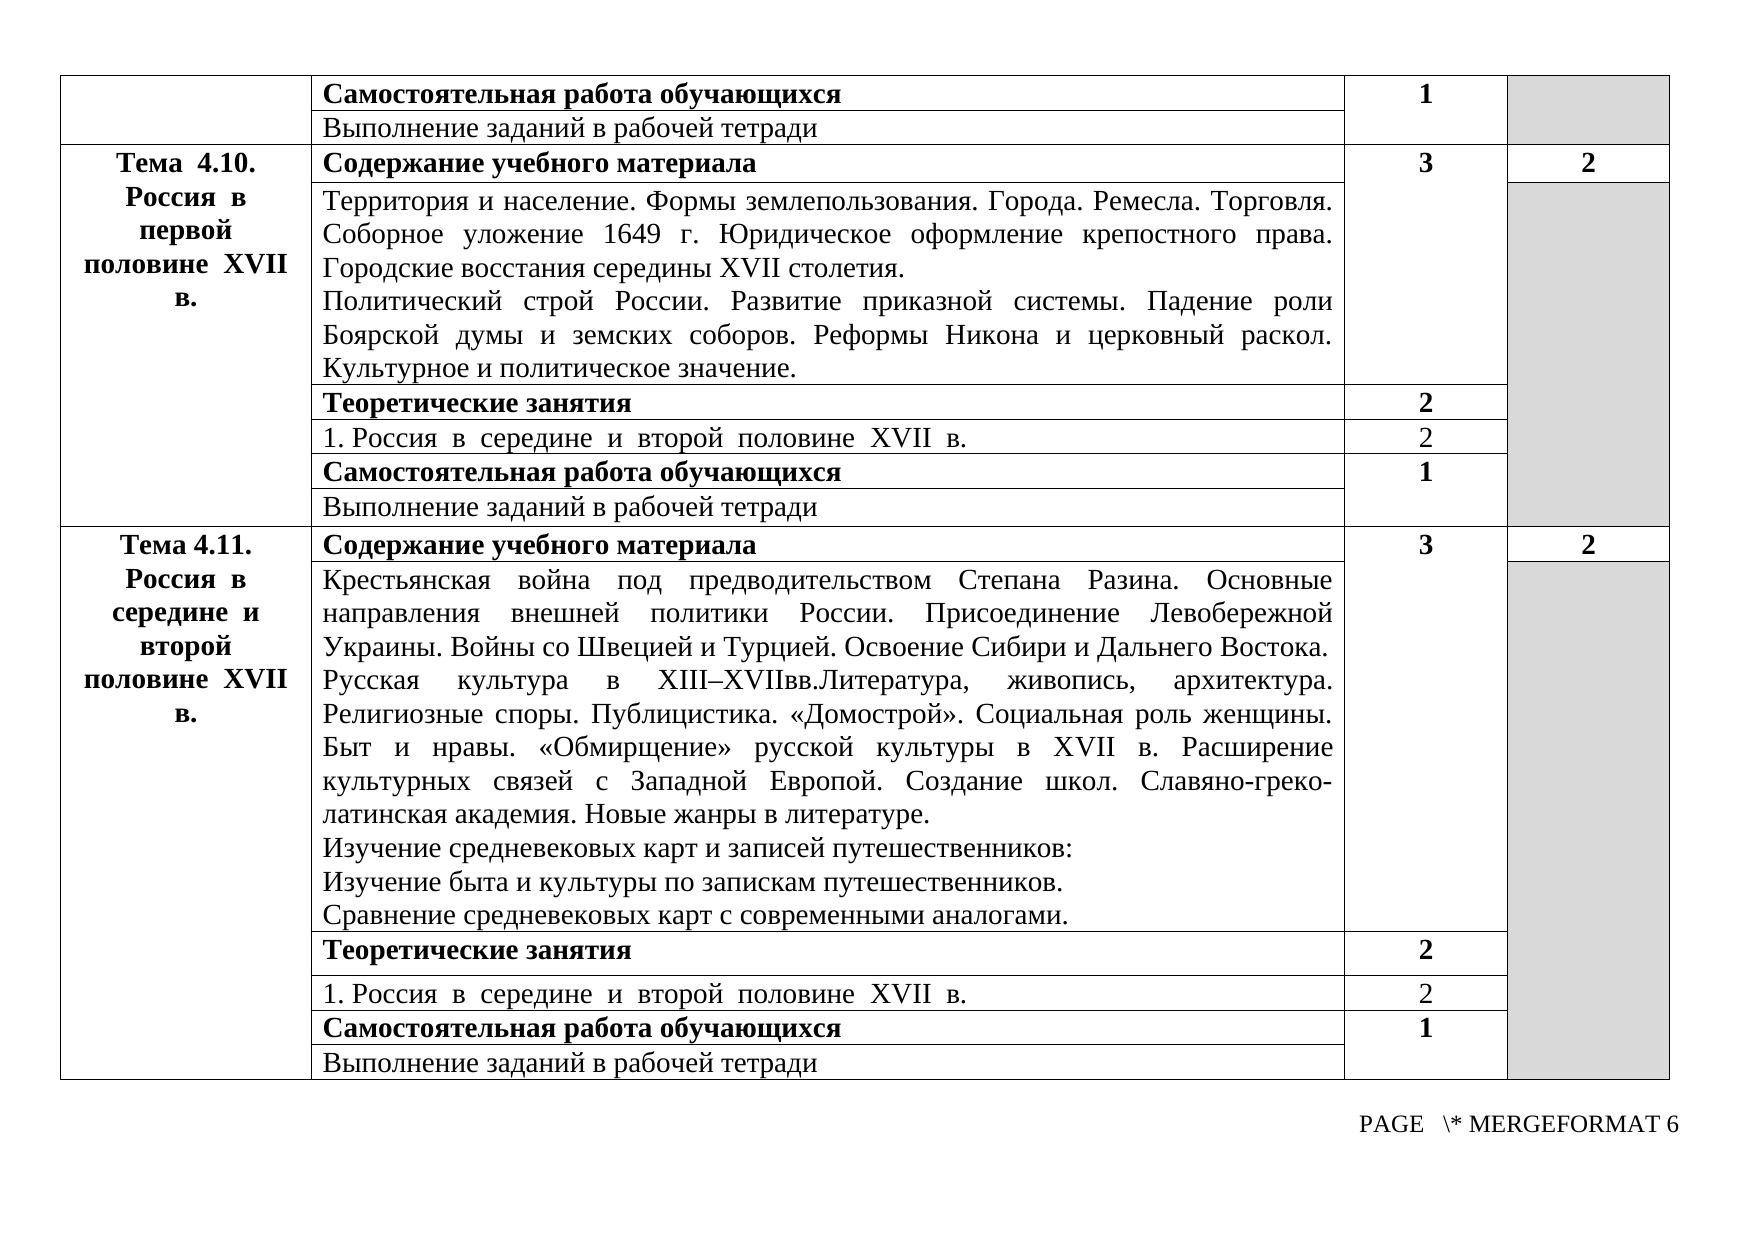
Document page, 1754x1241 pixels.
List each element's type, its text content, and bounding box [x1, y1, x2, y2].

table_cell 2 [1345, 420, 1507, 453]
table_cell 2 [1345, 976, 1507, 1009]
table_cell Содержание учебного материала [312, 145, 1344, 182]
table_cell Теоретические занятия [312, 385, 1344, 419]
table_cell 1. Россия в середине и второй половине XVII в. [312, 976, 1344, 1009]
table_cell [1508, 183, 1669, 526]
table_cell Самостоятельная работа обучающихся [312, 76, 1344, 109]
table_cell Крестьянская война под предводительством Степана Разина. Основные направления внешней политики России. Присоединение Левобережной Украины. Войны со Швецией и Турцией. Освоение Сибири и Дальнего Востока. Русская культура в ХIII–ХVIIвв.Литература, живопись, архитектура. Религиозные споры. Публицистика. «Домострой». Социальная роль женщины. Быт и нравы. «Обмирщение» русской культуры в XVII в. Расширение культурных связей с Западной Европой. Создание школ. Славяно-греко-латинская академия. Новые жанры в литературе. Изучение средневековых карт и записей путешественников: Изучение быта и культуры по запискам путешественников. Сравнение средневековых карт с современными аналогами. [312, 562, 1344, 931]
table_cell Выполнение заданий в рабочей тетради [312, 1045, 1344, 1079]
table_cell 3 [1345, 145, 1507, 384]
table_cell 2 [1345, 385, 1507, 419]
table_cell [1508, 562, 1669, 1079]
table_cell Содержание учебного материала [312, 527, 1344, 561]
table_cell 1 [1345, 454, 1507, 526]
table_cell 2 [1508, 145, 1669, 182]
table_cell 3 [1345, 527, 1507, 931]
table_cell Самостоятельная работа обучающихся [312, 454, 1344, 488]
table_cell 1 [1345, 1011, 1507, 1079]
table_cell Выполнение заданий в рабочей тетради [312, 489, 1344, 526]
table_cell 1. Россия в середине и второй половине XVII в. [312, 420, 1344, 453]
table_cell 2 [1345, 932, 1507, 975]
table_cell Самостоятельная работа обучающихся [312, 1011, 1344, 1044]
table_cell 2 [1508, 527, 1669, 561]
table_cell Теоретические занятия [312, 932, 1344, 975]
table_cell Тема 4.10. Россия в первой половине XVII в. [61, 145, 311, 526]
table_cell 1 [1345, 76, 1507, 144]
table_cell Тема 4.11. Россия в середине и второй половине XVII в. [61, 527, 311, 1079]
table_cell Выполнение заданий в рабочей тетради [312, 111, 1344, 144]
table_cell Территория и население. Формы землепользования. Города. Ремесла. Торговля. Соборное уложение 1649 г. Юридическое оформление крепостного права. Городские восстания середины XVII столетия. Политический строй России. Развитие приказной системы. Падение роли Боярской думы и земских соборов. Реформы Никона и церковный раскол. Культурное и политическое значение. [312, 183, 1344, 384]
